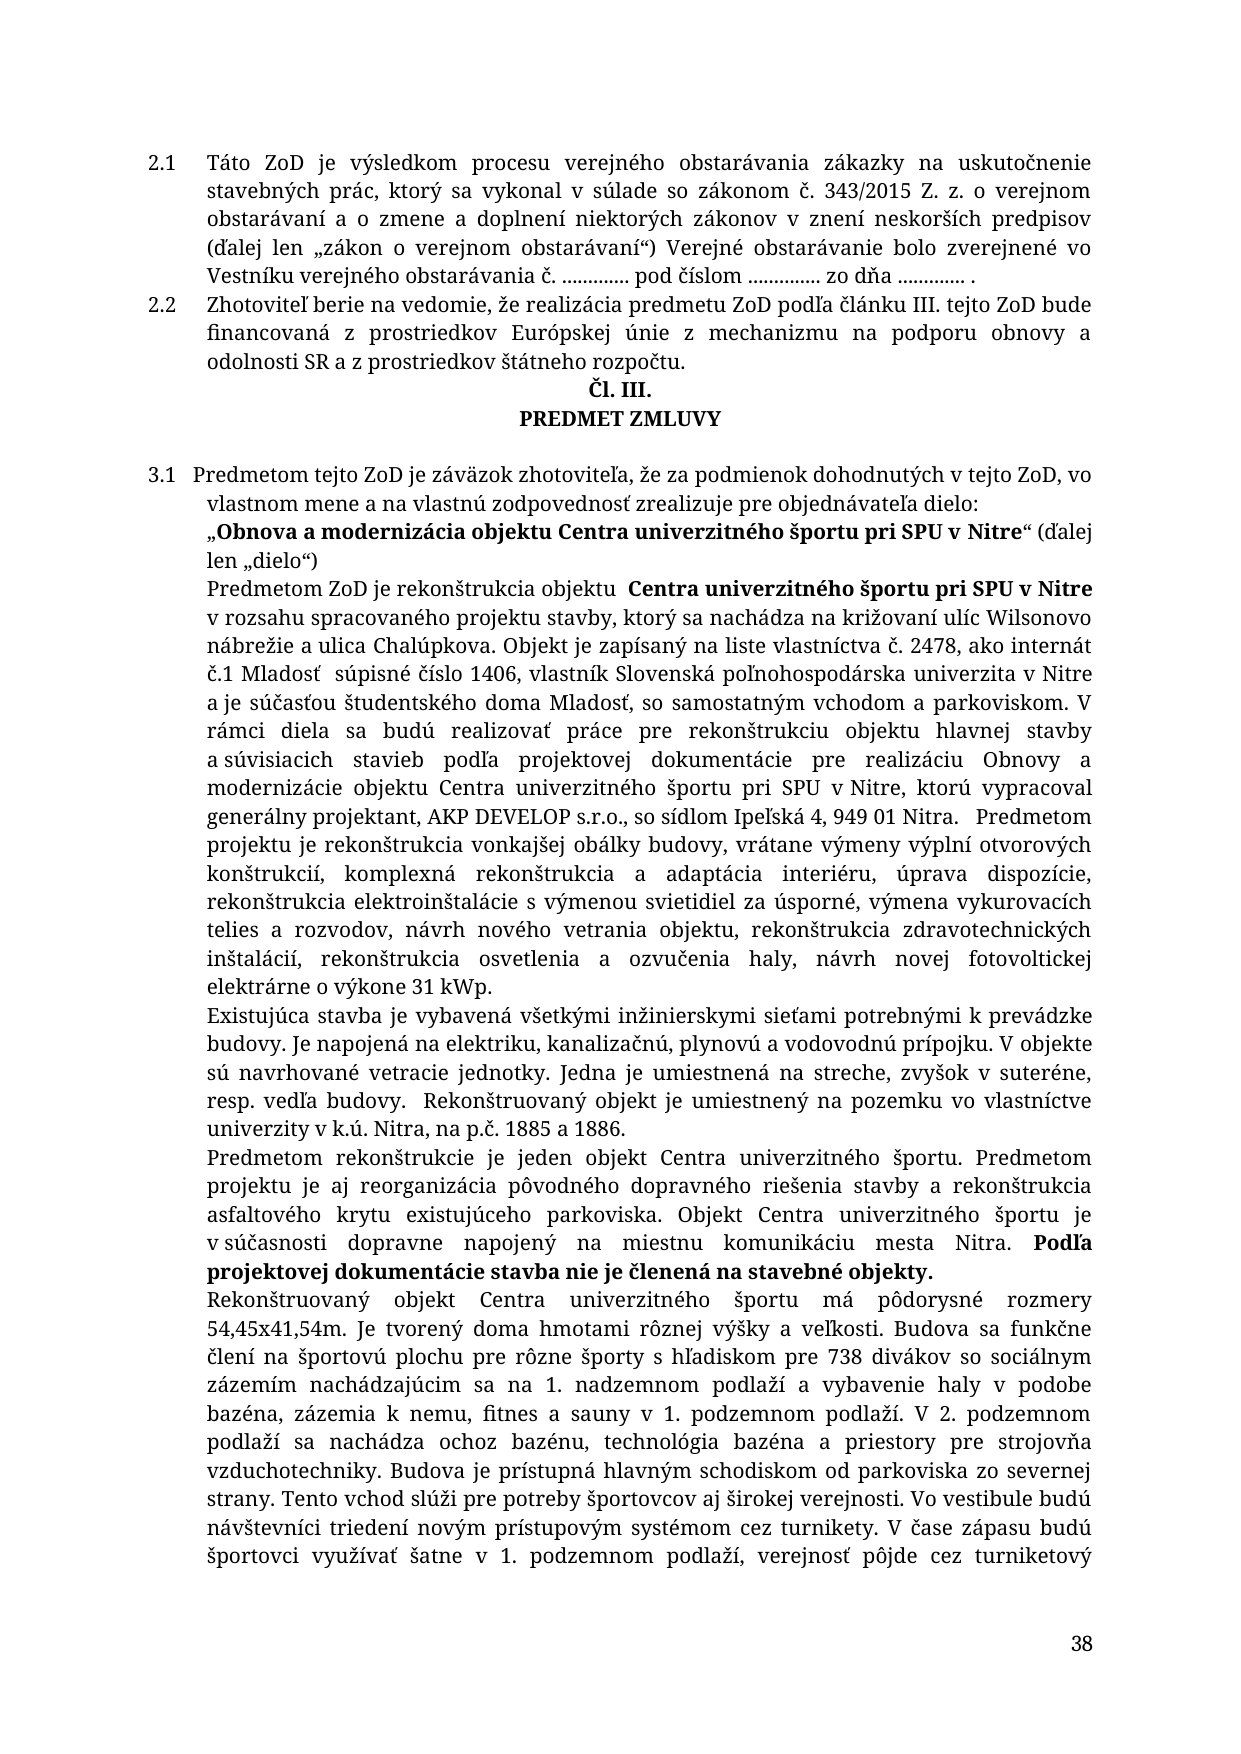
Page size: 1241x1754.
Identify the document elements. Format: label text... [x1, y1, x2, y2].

text 3.1 Predmetom tejto ZoD je záväzok zhotoviteľa, že za podmienok dohodnutých v tejto ZoD, vo vlastnom mene a na vlastnú zodpovednosť zrealizuje pre objednávateľa dielo: [148, 461, 1093, 517]
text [207, 1285, 1093, 1569]
text Čl. III. [148, 375, 1093, 404]
text PREDMET ZMLUVY [148, 404, 1093, 432]
text Predmetom ZoD je rekonštrukcia objektu Centra univerzitného športu pri SPU v Nitre v rozsahu spracovaného projektu stavby, ktorý sa nachádza na križovaní ulíc Wilsonovo nábrežie a ulica Chalúpkova. Objekt je zapísaný na liste vlastníctva č. 2478, ako internát č.1 Mladosť súpisné číslo 1406, vlastník Slovenská poľnohospodárska univerzita v Nitre a je súčasťou študentského doma Mladosť, so samostatným vchodom a parkoviskom. V rámci diela sa budú realizovať práce pre rekonštrukciu objektu hlavnej stavby a súvisiacich stavieb podľa projektovej dokumentácie pre realizáciu Obnovy a modernizácie objektu Centra univerzitného športu pri SPU v Nitre, ktorú vypracoval generálny projektant, AKP DEVELOP s.r.o., so sídlom Ipeľská 4, 949 01 Nitra. Predmetom projektu je rekonštrukcia vonkajšej obálky budovy, vrátane výmeny výplní otvorových konštrukcií, komplexná rekonštrukcia a adaptácia interiéru, úprava dispozície, rekonštrukcia elektroinštalácie s výmenou svietidiel za úsporné, výmena vykurovacích telies a rozvodov, návrh nového vetrania objektu, rekonštrukcia zdravotechnických inštalácií, rekonštrukcia osvetlenia a ozvučenia haly, návrh novej fotovoltickej elektrárne o výkone 31 kWp. [207, 574, 1093, 1001]
text Existujúca stavba je vybavená všetkými inžinierskymi sieťami potrebnými k prevádzke budovy. Je napojená na elektriku, kanalizačnú, plynovú a vodovodnú prípojku. V objekte sú navrhované vetracie jednotky. Jedna je umiestnená na streche, zvyšok v suteréne, resp. vedľa budovy. Rekonštruovaný objekt je umiestnený na pozemku vo vlastníctve univerzity v k.ú. Nitra, na p.č. 1885 a 1886. [207, 1001, 1093, 1143]
text Predmetom rekonštrukcie je jeden objekt Centra univerzitného športu. Predmetom projektu je aj reorganizácia pôvodného dopravného riešenia stavby a rekonštrukcia asfaltového krytu existujúceho parkoviska. Objekt Centra univerzitného športu je v súčasnosti dopravne napojený na miestnu komunikáciu mesta Nitra. Podľa projektovej dokumentácie stavba nie je členená na stavebné objekty. [207, 1143, 1093, 1285]
list Zhotoviteľ berie na vedomie, že realizácia predmetu ZoD podľa článku III. tejto ZoD bude financovaná z prostriedkov Európskej únie z mechanizmu na podporu obnovy a odolnosti SR a z prostriedkov štátneho rozpočtu. [148, 290, 1093, 375]
list Táto ZoD je výsledkom procesu verejného obstarávania zákazky na uskutočnenie stavebných prác, ktorý sa vykonal v súlade so zákonom č. 343/2015 Z. z. o verejnom obstarávaní a o zmene a doplnení niektorých zákonov v znení neskorších predpisov (ďalej len „zákon o verejnom obstarávaní“) Verejné obstarávanie bolo zverejnené vo Vestníku verejného obstarávania č. ............. pod číslom .............. zo dňa ............. . [148, 148, 1093, 290]
text „Obnova a modernizácia objektu Centra univerzitného športu pri SPU v Nitre“ (ďalej len „dielo“) [207, 517, 1093, 574]
